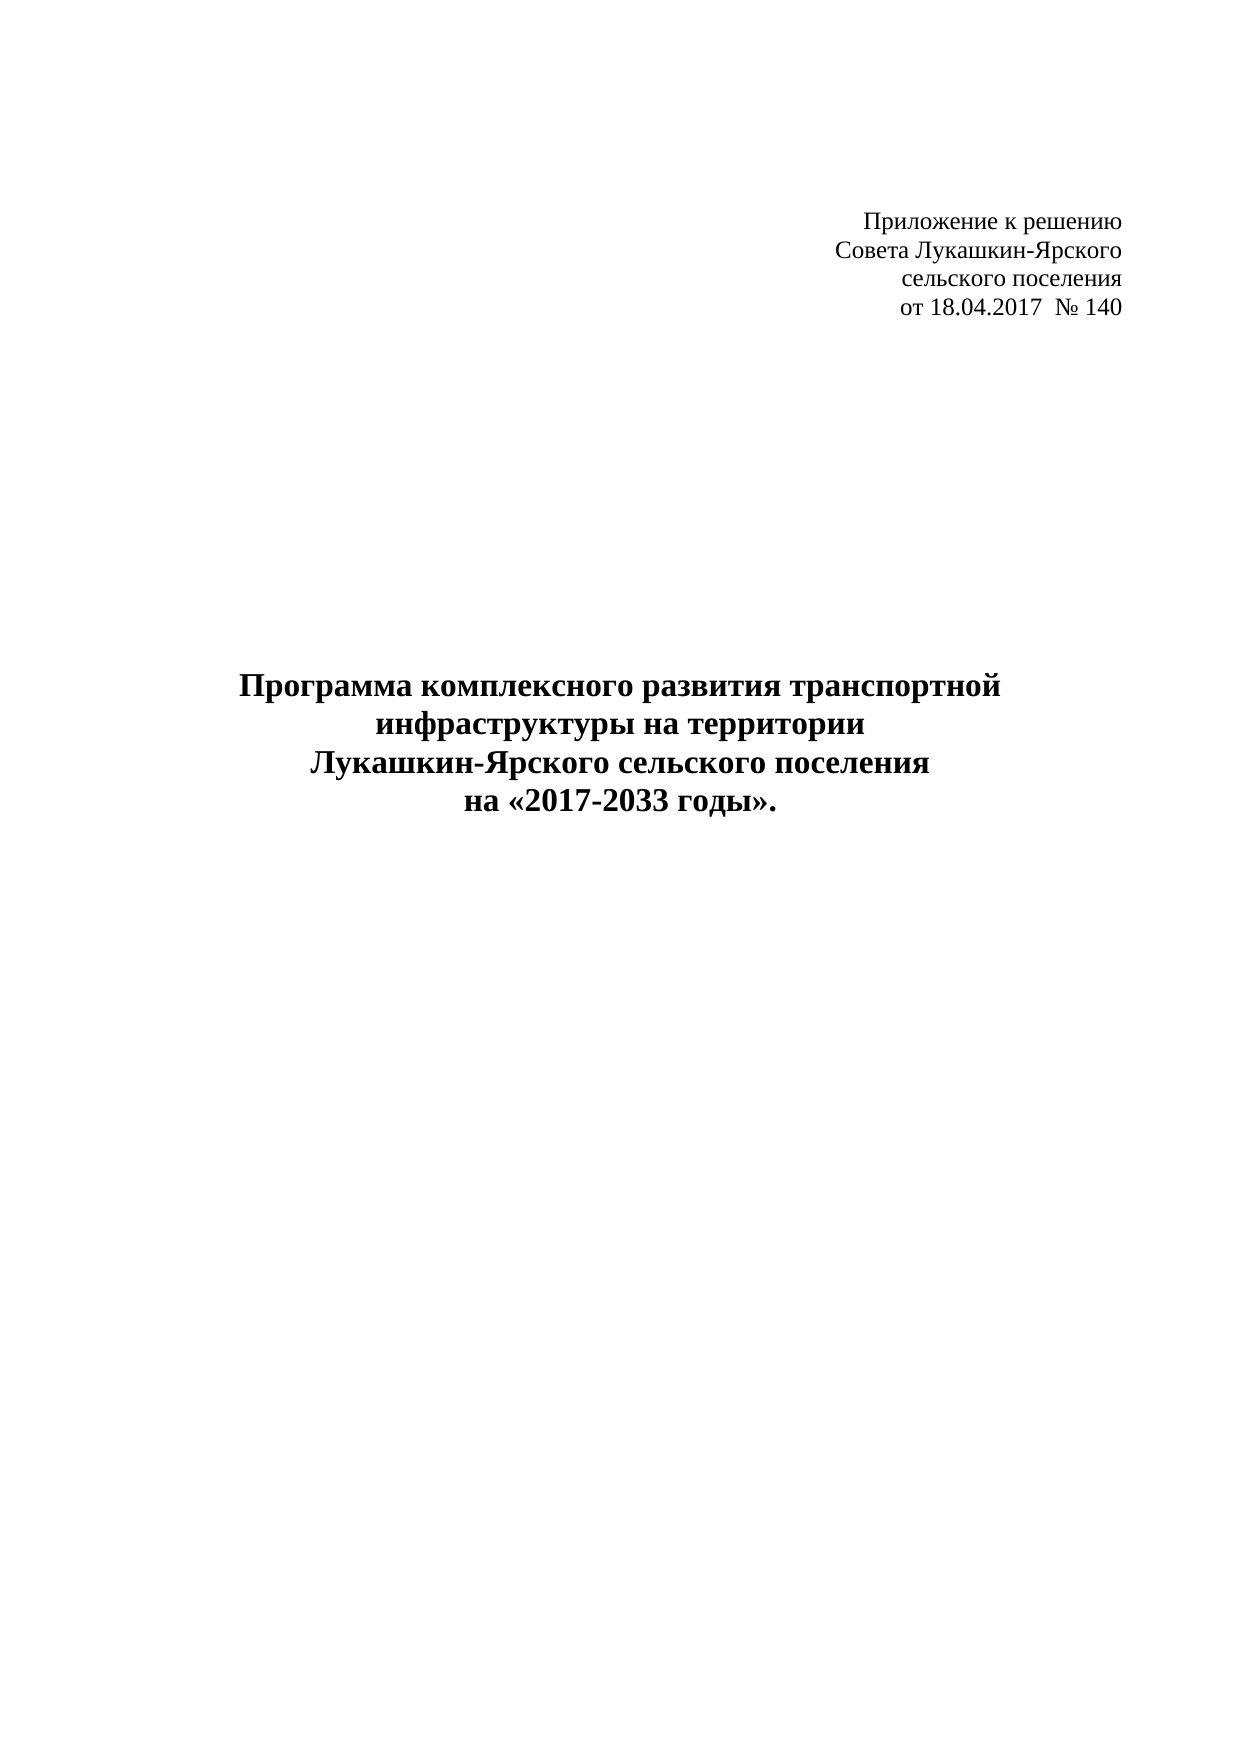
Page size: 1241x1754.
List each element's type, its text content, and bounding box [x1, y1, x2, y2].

text Лукашкин-Ярского сельского поселения [118, 742, 1122, 780]
text Программа комплексного развития транспортной инфраструктуры на территории [118, 665, 1122, 742]
text сельского поселения [118, 263, 1122, 292]
text Совета Лукашкин-Ярского [118, 235, 1122, 263]
text на «2017-2033 годы». [118, 780, 1122, 818]
text Приложение к решению [118, 206, 1122, 235]
text от 18.04.2017 № 140 [118, 292, 1122, 321]
